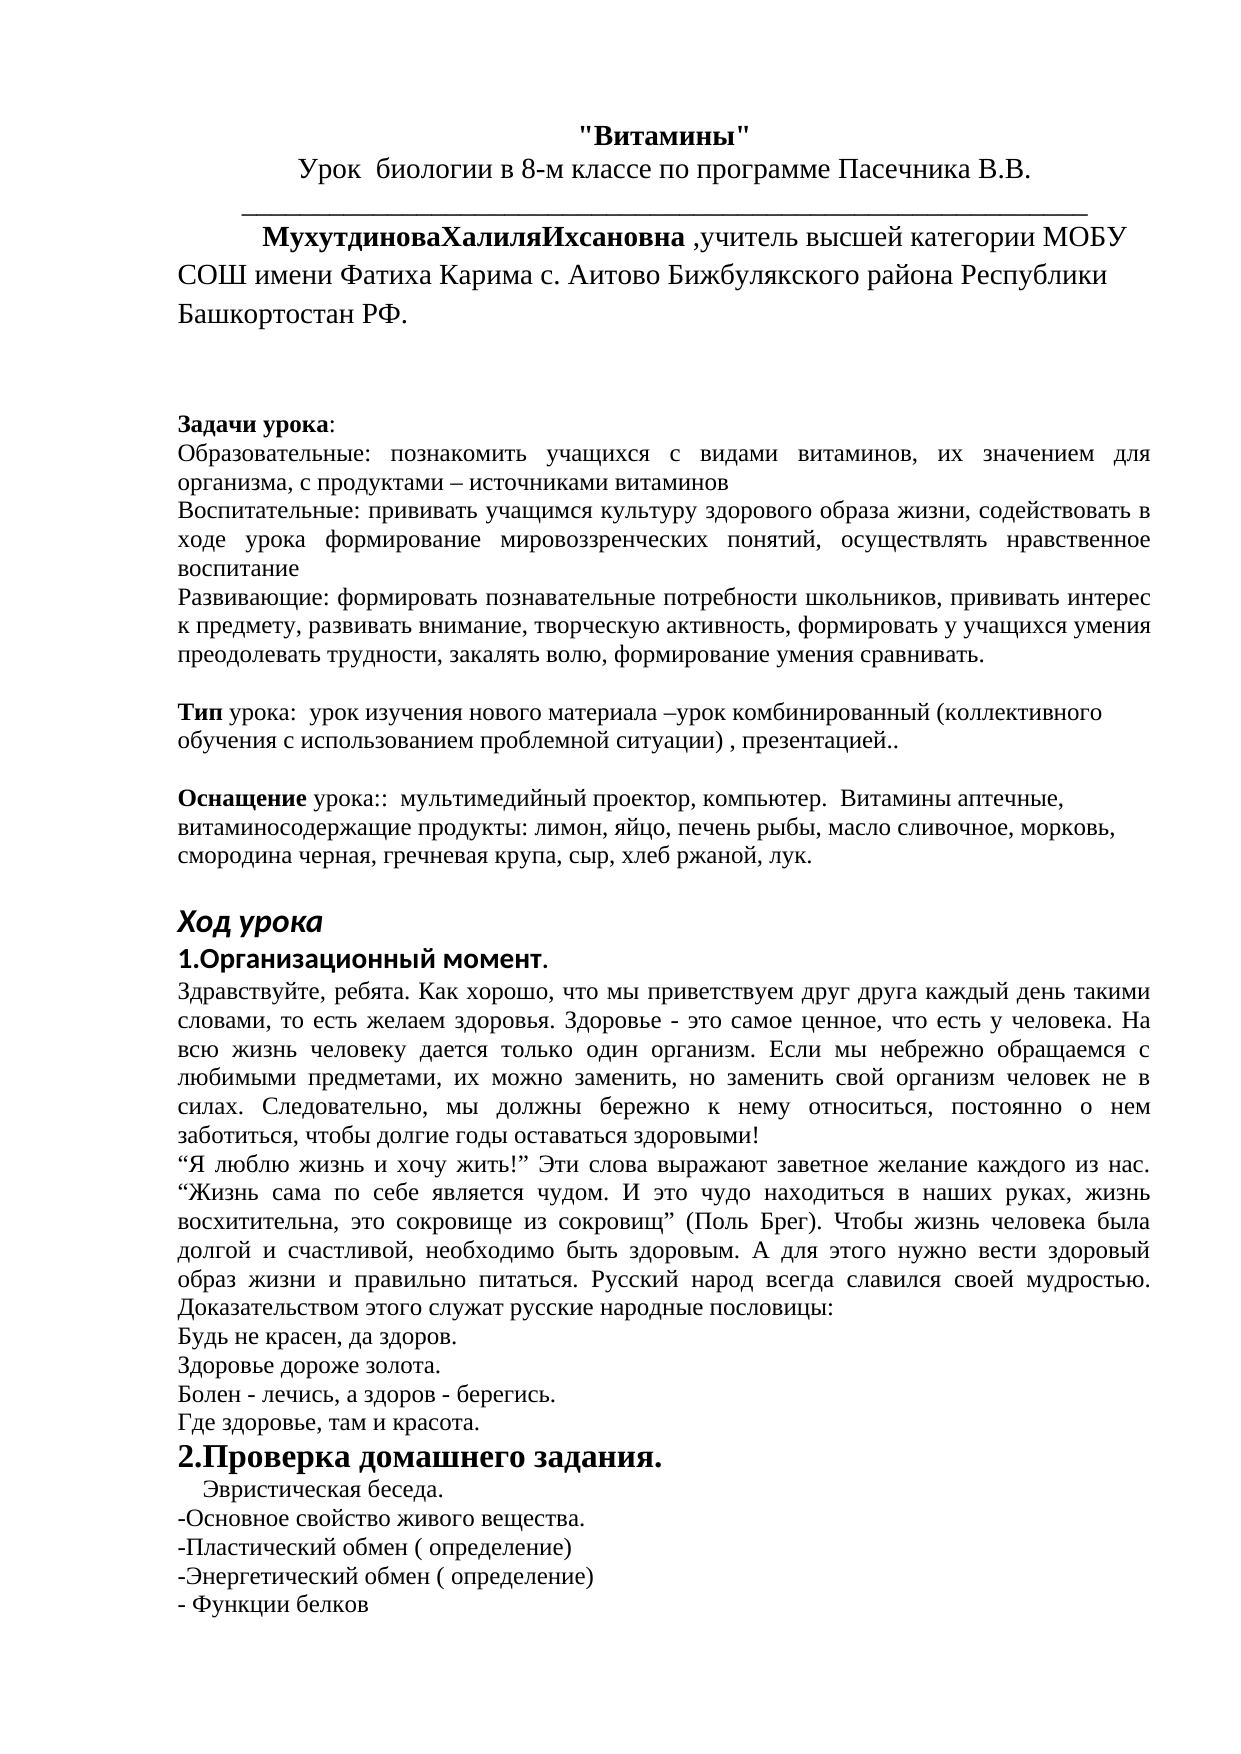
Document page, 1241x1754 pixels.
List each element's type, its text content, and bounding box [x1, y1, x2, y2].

text Тип урока: урок изучения нового материала –урок комбинированный (коллективного обучения с использованием проблемной ситуации) , презентацией.. [177, 697, 1152, 754]
text 2.Проверка домашнего задания. [177, 1436, 1152, 1474]
text __________________________________________________________ [177, 185, 1152, 219]
text МухутдиноваХалиляИхсановна ,учитель высшей категории МОБУ СОШ имени Фатиха Карима с. Аитово Бижбулякского района Республики Башкортостан РФ. [177, 219, 1152, 329]
text “Я люблю жизнь и хочу жить!” Эти слова выражают заветное желание каждого из нас. “Жизнь сама по себе является чудом. И это чудо находиться в наших руках, жизнь восхитительна, это сокровище из сокровищ” (Поль Брег). Чтобы жизнь человека была долгой и счастливой, необходимо быть здоровым. А для этого нужно вести здоровый образ жизни и правильно питаться. Русский народ всегда славился своей мудростью. Доказательством этого служат русские народные пословицы: [177, 1149, 1152, 1321]
text "Витамины" [177, 118, 1152, 152]
text Болен - лечись, а здоров - берегись. [177, 1379, 1152, 1407]
text Здоровье дороже золота. [177, 1350, 1152, 1379]
text Образовательные: познакомить учащихся с видами витаминов, их значением для организма, с продуктами – источниками витаминов [177, 438, 1152, 496]
text Воспитательные: прививать учащимся культуру здорового образа жизни, содействовать в ходе урока формирование мировоззренческих понятий, осуществлять нравственное воспитание [177, 496, 1152, 582]
text -Энергетический обмен ( определение) [177, 1561, 1152, 1589]
text Урок биологии в 8-м классе по программе Пасечника В.В. [177, 152, 1152, 185]
text Оснащение урока:: мультимедийный проектор, компьютер. Витамины аптечные, витаминосодержащие продукты: лимон, яйцо, печень рыбы, масло сливочное, морковь, смородина черная, гречневая крупа, сыр, хлеб ржаной, лук. [177, 783, 1152, 869]
text Ход урока [177, 900, 1152, 941]
text Задачи урока: [177, 409, 1152, 438]
text Здравствуйте, ребята. Как хорошо, что мы приветствуем друг друга каждый день такими словами, то есть желаем здоровья. Здоровье - это самое ценное, что есть у человека. На всю жизнь человеку дается только один организм. Если мы небрежно обращаемся с любимыми предметами, их можно заменить, но заменить свой организм человек не в силах. Следовательно, мы должны бережно к нему относиться, постоянно о нем заботиться, чтобы долгие годы оставаться здоровыми! [177, 976, 1152, 1149]
text - Функции белков [177, 1589, 1152, 1618]
text -Пластический обмен ( определение) [177, 1532, 1152, 1561]
text -Основное свойство живого вещества. [177, 1503, 1152, 1532]
text Будь не красен, да здоров. [177, 1321, 1152, 1350]
text 1.Организационный момент. [177, 941, 1152, 976]
text Где здоровье, там и красота. [177, 1407, 1152, 1436]
text Эвристическая беседа. [177, 1474, 1152, 1503]
text Развивающие: формировать познавательные потребности школьников, прививать интерес к предмету, развивать внимание, творческую активность, формировать у учащихся умения преодолевать трудности, закалять волю, формирование умения сравнивать. [177, 582, 1152, 668]
